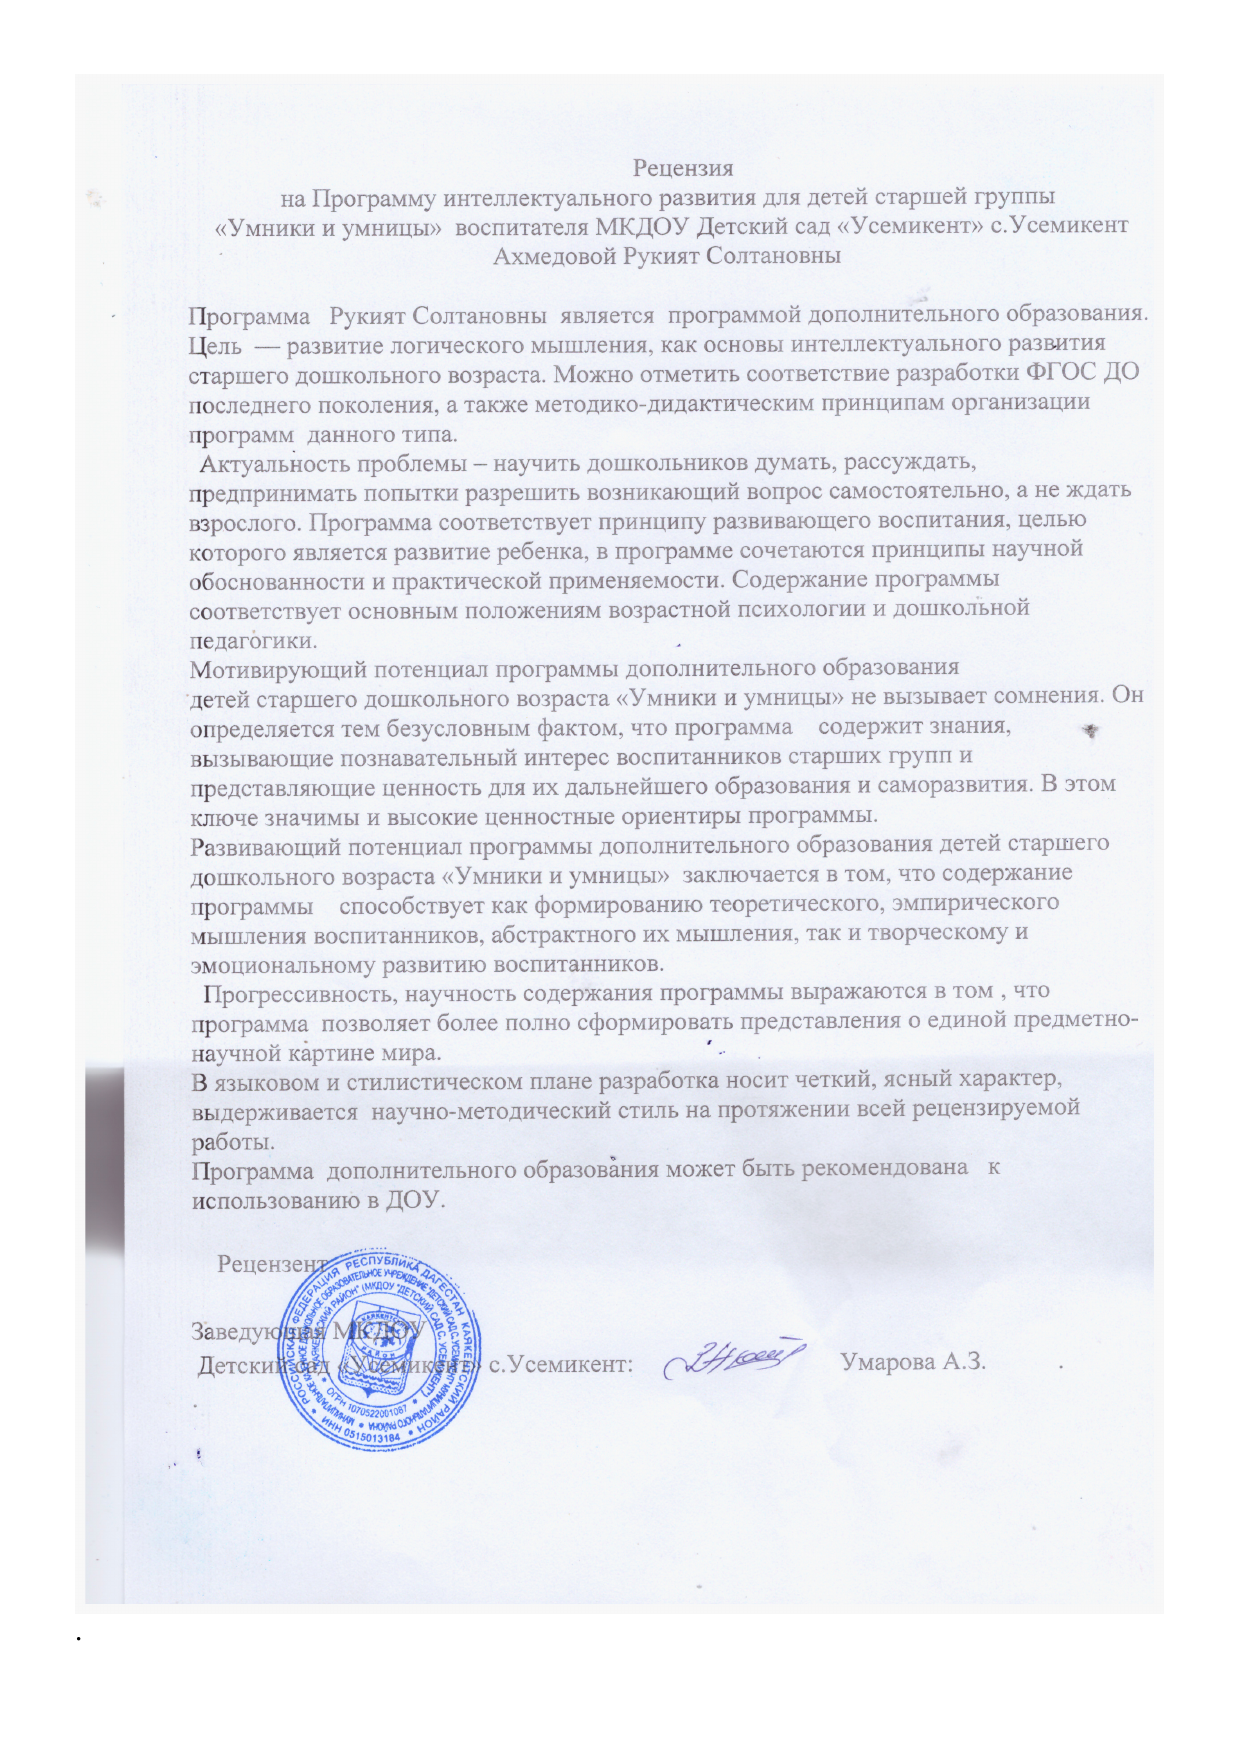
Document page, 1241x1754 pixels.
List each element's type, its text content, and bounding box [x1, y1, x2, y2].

picture [75, 74, 1164, 1614]
